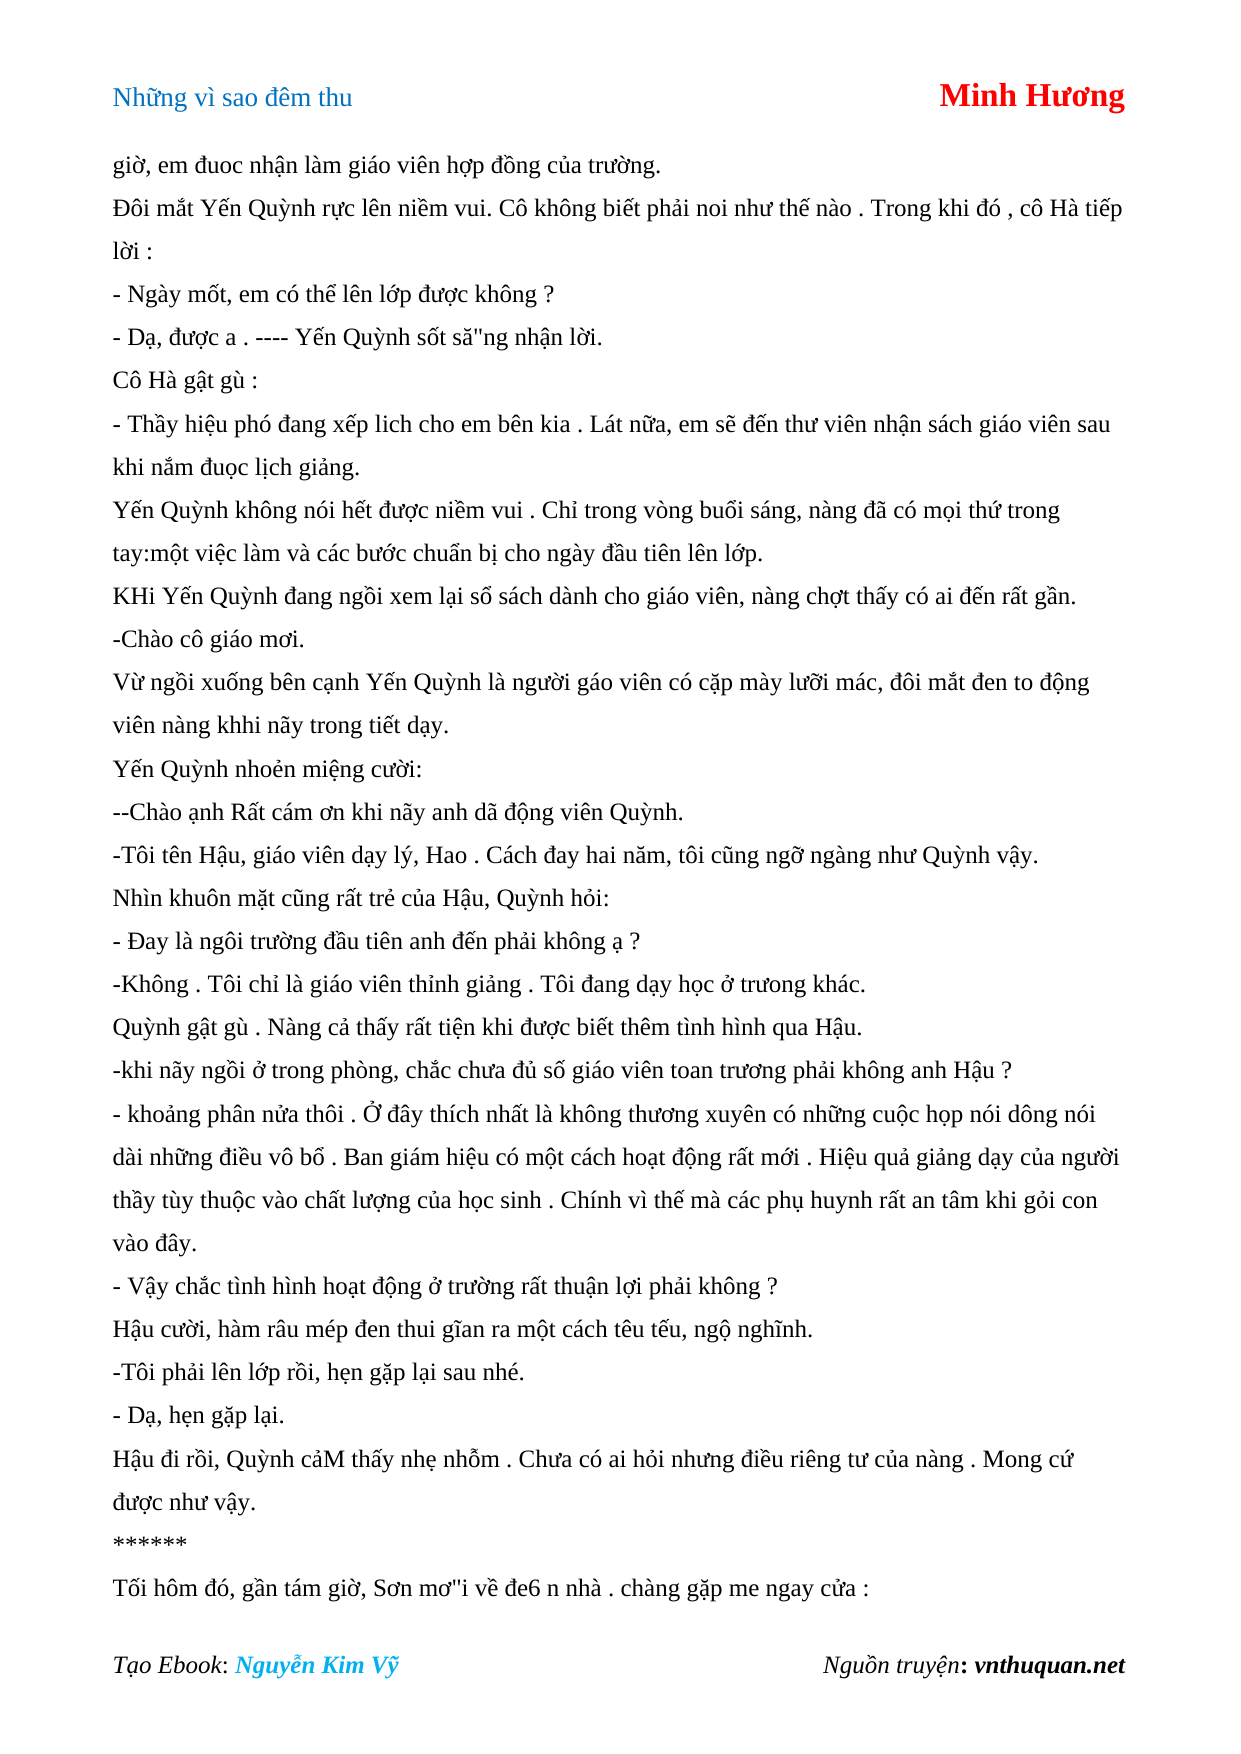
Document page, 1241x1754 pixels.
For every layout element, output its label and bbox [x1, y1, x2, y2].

text [112, 150, 1128, 1602]
